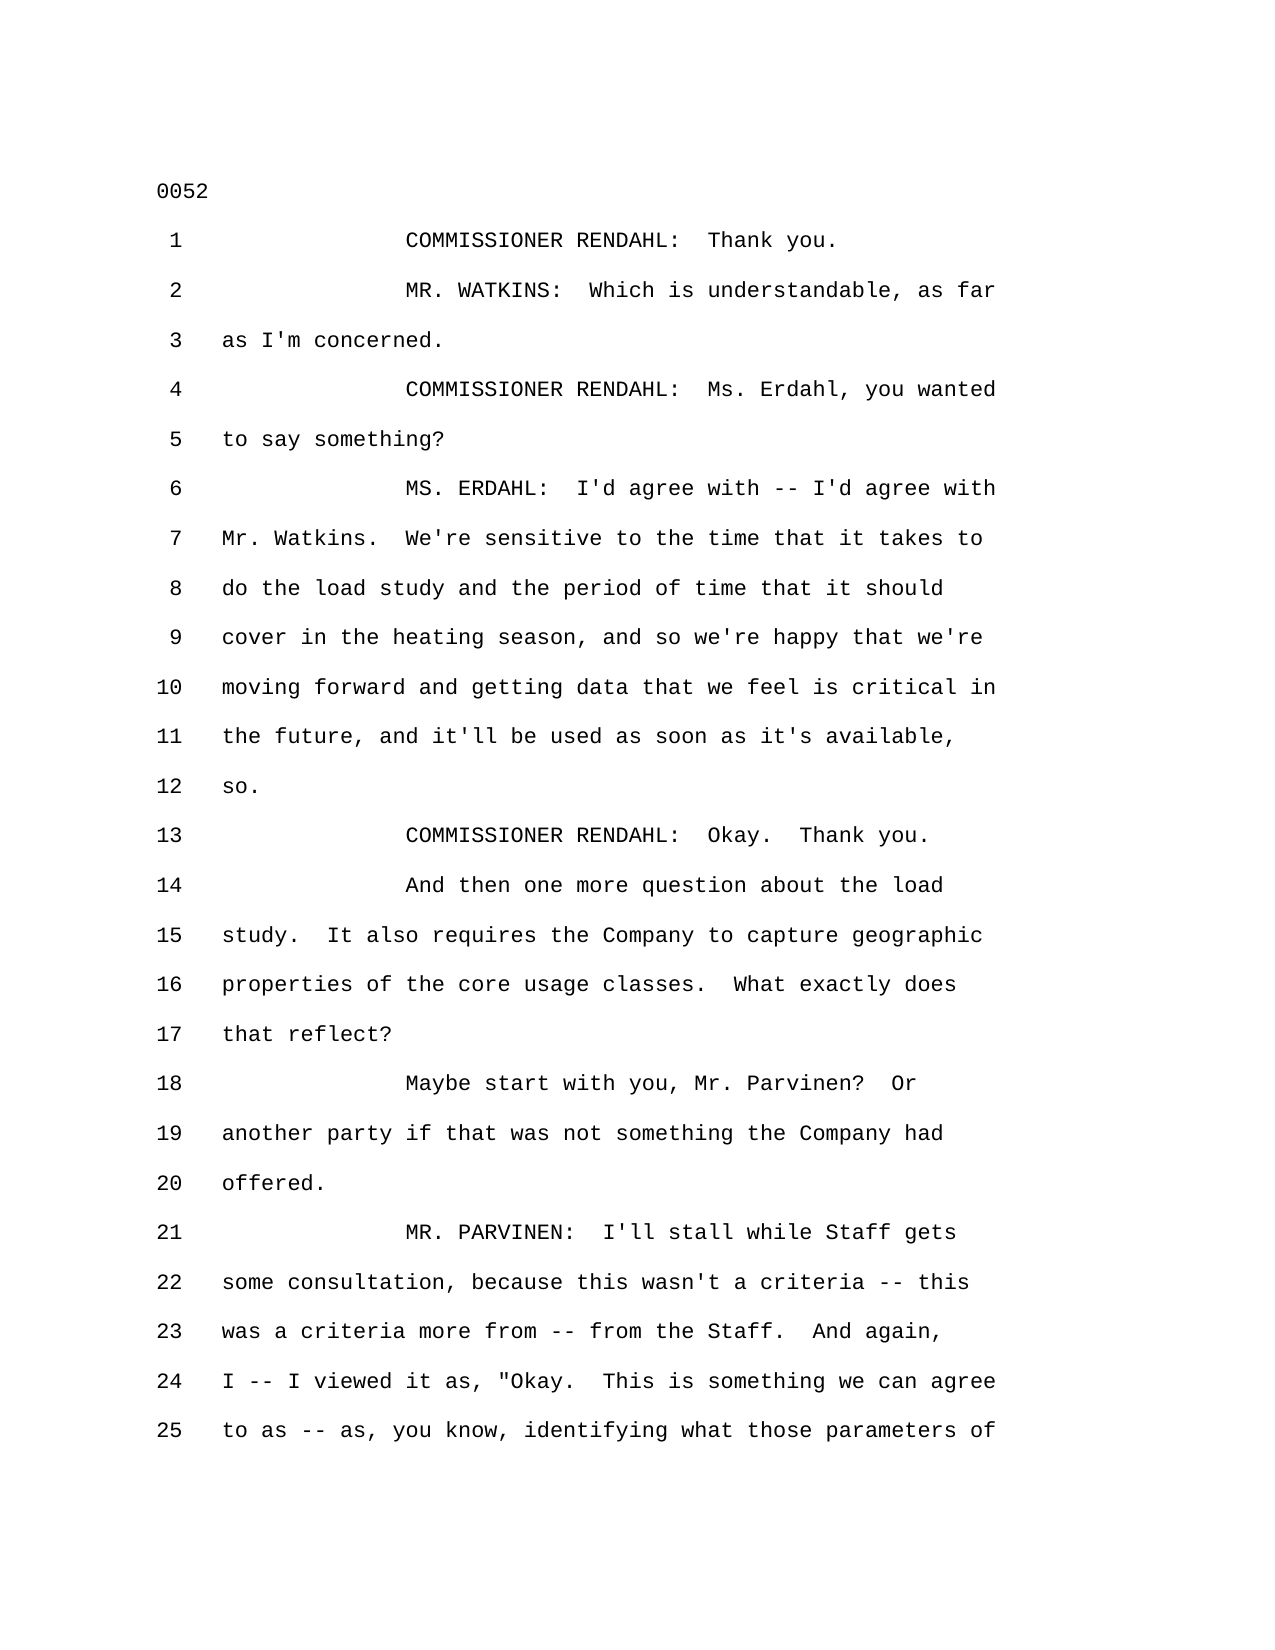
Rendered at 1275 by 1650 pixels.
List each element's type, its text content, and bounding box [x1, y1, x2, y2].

text 12 so. [156, 775, 1119, 800]
text 15 study. It also requires the Company to capture geographic [156, 924, 1119, 948]
text 6 MS. ERDAHL: I'd agree with -- I'd agree with [156, 477, 1119, 502]
text 10 moving forward and getting data that we feel is critical in [156, 676, 1119, 701]
text 16 properties of the core usage classes. What exactly does [156, 973, 1119, 998]
text 24 I -- I viewed it as, "Okay. This is something we can agree [156, 1370, 1119, 1395]
text 25 to as -- as, you know, identifying what those parameters of [156, 1419, 1119, 1444]
text 18 Maybe start with you, Mr. Parvinen? Or [156, 1072, 1119, 1097]
text 23 was a criteria more from -- from the Staff. And again, [156, 1320, 1119, 1345]
text 7 Mr. Watkins. We're sensitive to the time that it takes to [156, 527, 1119, 552]
text 11 the future, and it'll be used as soon as it's available, [156, 725, 1119, 750]
text 0052 [156, 180, 1119, 205]
text 19 another party if that was not something the Company had [156, 1122, 1119, 1147]
text 21 MR. PARVINEN: I'll stall while Staff gets [156, 1221, 1119, 1246]
text 20 offered. [156, 1172, 1119, 1196]
text 4 COMMISSIONER RENDAHL: Ms. Erdahl, you wanted [156, 378, 1119, 403]
text 2 MR. WATKINS: Which is understandable, as far [156, 279, 1119, 304]
text 3 as I'm concerned. [156, 329, 1119, 353]
text 1 COMMISSIONER RENDAHL: Thank you. [156, 229, 1119, 254]
text 14 And then one more question about the load [156, 874, 1119, 899]
text 5 to say something? [156, 428, 1119, 453]
text 9 cover in the heating season, and so we're happy that we're [156, 626, 1119, 651]
text 22 some consultation, because this wasn't a criteria -- this [156, 1271, 1119, 1296]
text 8 do the load study and the period of time that it should [156, 577, 1119, 601]
text 17 that reflect? [156, 1023, 1119, 1048]
text 13 COMMISSIONER RENDAHL: Okay. Thank you. [156, 824, 1119, 849]
